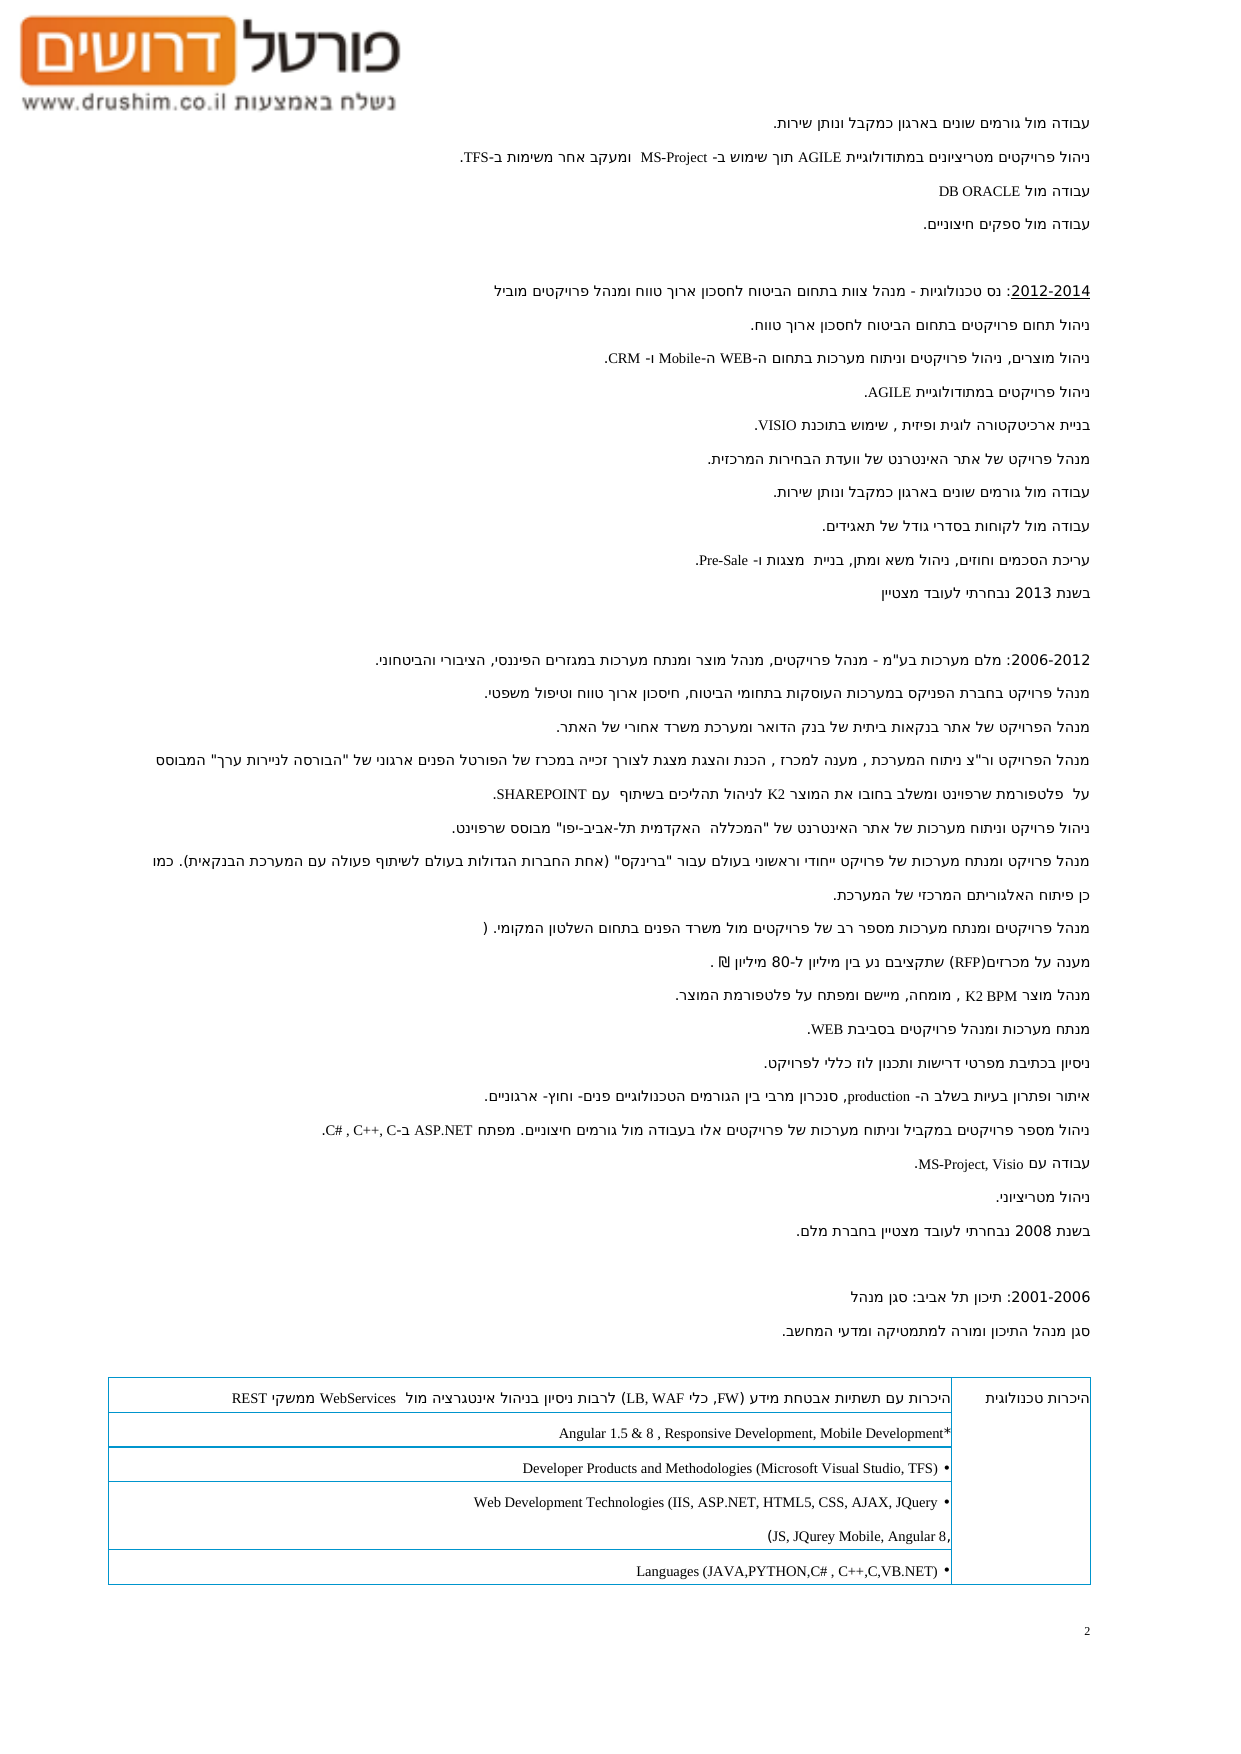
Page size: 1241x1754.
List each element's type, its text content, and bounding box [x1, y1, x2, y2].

text בניית ארכיטקטורה לוגית ופיזית , שימוש בתוכנת VISIO. [150, 405, 1090, 434]
table_header היכרות עם תשתיות אבטחת מידע (FW, כלי LB, WAF) לרבות ניסיון בניהול אינטגרציה מול WebServices ממשקי REST [109, 1378, 951, 1412]
text 2006-2012: מלם מערכות בע"מ - מנהל פרויקטים, מנהל מוצר ומנתח מערכות במגזרים הפיננסי, הציבורי והביטחוני. [150, 640, 1090, 669]
text עבודה מול לקוחות בסדרי גודל של תאגידים. [150, 506, 1090, 535]
text ניהול תחום פרויקטים בתחום הביטוח לחסכון ארוך טווח. [150, 304, 1090, 333]
text עבודה מול ספקים חיצוניים. [150, 204, 1090, 233]
text איתור ופתרון בעיות בשלב ה- production, סנכרון מרבי בין הגורמים הטכנולוגיים פנים- וחוץ- ארגוניים. [150, 1076, 1090, 1105]
text עבודה מול גורמים שונים בארגון כמקבל ונותן שירות. [150, 472, 1090, 502]
text 2012-2014: נס טכנולוגיות - מנהל צוות בתחום הביטוח לחסכון ארוך טווח ומנהל פרויקטים מוביל [150, 271, 1090, 300]
text מנהל מוצר K2 BPM , מומחה, מיישם ומפתח על פלטפורמת המוצר. [150, 975, 1090, 1004]
text ניהול פרויקט וניתוח מערכות של אתר האינטרנט של "המכללה האקדמית תל-אביב-יפו" מבוסס שרפוינט. [150, 807, 1090, 837]
picture [0, 0, 417, 134]
text בשנת 2013 נבחרתי לעובד מצטיין [150, 573, 1090, 602]
text עבודה מול DB ORACLE [150, 171, 1090, 200]
text מנהל פרויקט בחברת הפניקס במערכות העוסקות בתחומי הביטוח, חיסכון ארוך טווח וטיפול משפטי. [150, 673, 1090, 702]
text מנהל הפרויקט של אתר בנקאות ביתית של בנק הדואר ומערכת משרד אחורי של האתר. [150, 707, 1090, 736]
text סגן מנהל התיכון ומורה למתמטיקה ומדעי המחשב. [150, 1311, 1090, 1340]
text עבודה מול גורמים שונים בארגון כמקבל ונותן שירות. [150, 103, 1090, 133]
text מנתח מערכות ומנהל פרויקטים בסביבת WEB. [150, 1009, 1090, 1038]
text מענה על מכרזים(RFP) שתקציבם נע בין מיליון ל-80 מיליון ₪ . [150, 942, 1090, 971]
text ניהול מספר פרויקטים במקביל וניתוח מערכות של פרויקטים אלו בעבודה מול גורמים חיצוניים. מפתח ASP.NET ב-C# , C++, C. [150, 1110, 1090, 1139]
text ניהול מטריציוני. [150, 1177, 1090, 1206]
text ניסיון בכתיבת מפרטי דרישות ותכנון לוז כללי לפרויקט. [150, 1043, 1090, 1072]
text בשנת 2008 נבחרתי לעובד מצטיין בחברת מלם. [150, 1211, 1090, 1240]
text מנהל פרויקט ומנתח מערכות של פרויקט ייחודי וראשוני בעולם עבור "ברינקס" (אחת החברות הגדולות בעולם לשיתוף פעולה עם המערכת הבנקאית). כמו כן פיתוח האלגוריתם המרכזי של המערכת. [150, 841, 1090, 904]
text עבודה עם MS-Project, Visio. [150, 1143, 1090, 1173]
table_header היכרות טכנולוגית [952, 1378, 1090, 1584]
table_cell • Languages (JAVA,PYTHON,C# , C++,C,VB.NET) [109, 1550, 951, 1584]
text מנהל הפרויקט ור"צ ניתוח המערכת , מענה למכרז , הכנת והצגת מצגת לצורך זכייה במכרז של הפורטל הפנים ארגוני של "הבורסה לניירות ערך" המבוסס על פלטפורמת שרפוינט ומשלב בחובו את המוצר K2 לניהול תהליכים בשיתוף עם SHAREPOINT. [150, 740, 1090, 803]
table_cell • Developer Products and Methodologies (Microsoft Visual Studio, TFS) [109, 1448, 951, 1481]
text ניהול פרויקטים מטריציונים במתודולוגיית AGILE תוך שימוש ב- MS-Project ומעקב אחר משימות ב-TFS. [150, 137, 1090, 166]
text ניהול פרויקטים במתודולוגיית AGILE. [150, 372, 1090, 401]
table_cell *Angular 1.5 & 8 , Responsive Development, Mobile Development [109, 1413, 951, 1446]
text עריכת הסכמים וחוזים, ניהול משא ומתן, בניית מצגות ו- Pre-Sale. [150, 539, 1090, 569]
text 2001-2006: תיכון תל אביב: סגן מנהל [150, 1277, 1090, 1306]
text ניהול מוצרים, ניהול פרויקטים וניתוח מערכות בתחום ה-WEB ה-Mobile ו- CRM. [150, 338, 1090, 367]
text מנהל פרויקטים ומנתח מערכות מספר רב של פרויקטים מול משרד הפנים בתחום השלטון המקומי. ( [150, 908, 1090, 937]
table_cell • Web Development Technologies (IIS, ASP.NET, HTML5, CSS, AJAX, JQuery ,JS, JQurey Mobile, Angular 8) [109, 1482, 951, 1549]
text מנהל פרויקט של אתר האינטרנט של וועדת הבחירות המרכזית. [150, 439, 1090, 468]
